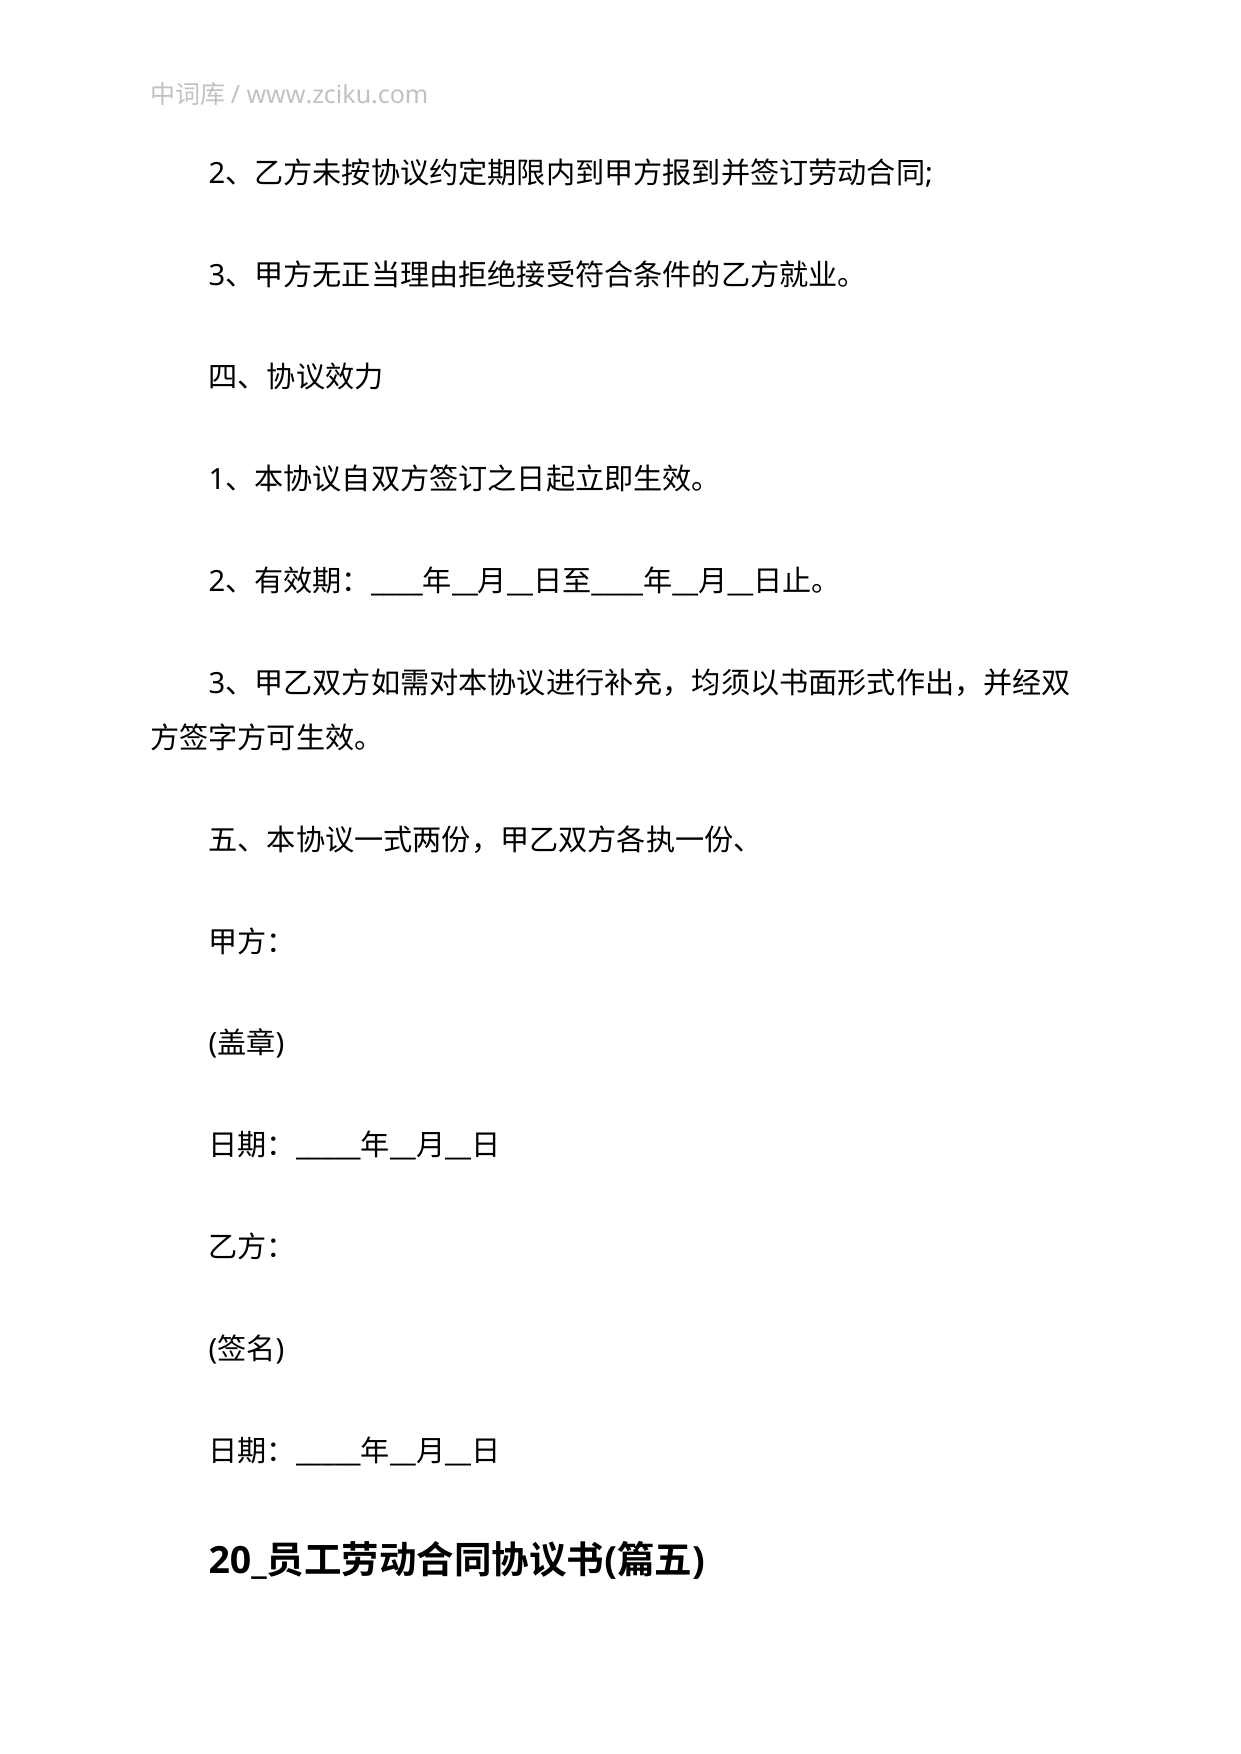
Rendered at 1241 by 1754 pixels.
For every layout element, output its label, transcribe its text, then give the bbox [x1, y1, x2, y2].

text 四、协议效力 [150, 354, 1090, 396]
text 日期：_____年__月__日 [150, 1122, 1090, 1164]
text 2、有效期：____年__月__日至____年__月__日止。 [150, 558, 1090, 600]
text 2、乙方未按协议约定期限内到甲方报到并签订劳动合同; [150, 150, 1090, 192]
text 五、本协议一式两份，甲乙双方各执一份、 [150, 816, 1090, 859]
text 乙方： [150, 1224, 1090, 1266]
text 3、甲方无正当理由拒绝接受符合条件的乙方就业。 [150, 252, 1090, 294]
text 3、甲乙双方如需对本协议进行补充，均须以书面形式作出，并经双方签字方可生效。 [150, 660, 1090, 757]
text 甲方： [150, 918, 1090, 961]
text (签名) [150, 1326, 1090, 1368]
text 20_员工劳动合同协议书(篇五) [150, 1530, 1090, 1584]
text (盖章) [150, 1020, 1090, 1062]
text 1、本协议自双方签订之日起立即生效。 [150, 456, 1090, 498]
text 日期：_____年__月__日 [150, 1428, 1090, 1470]
